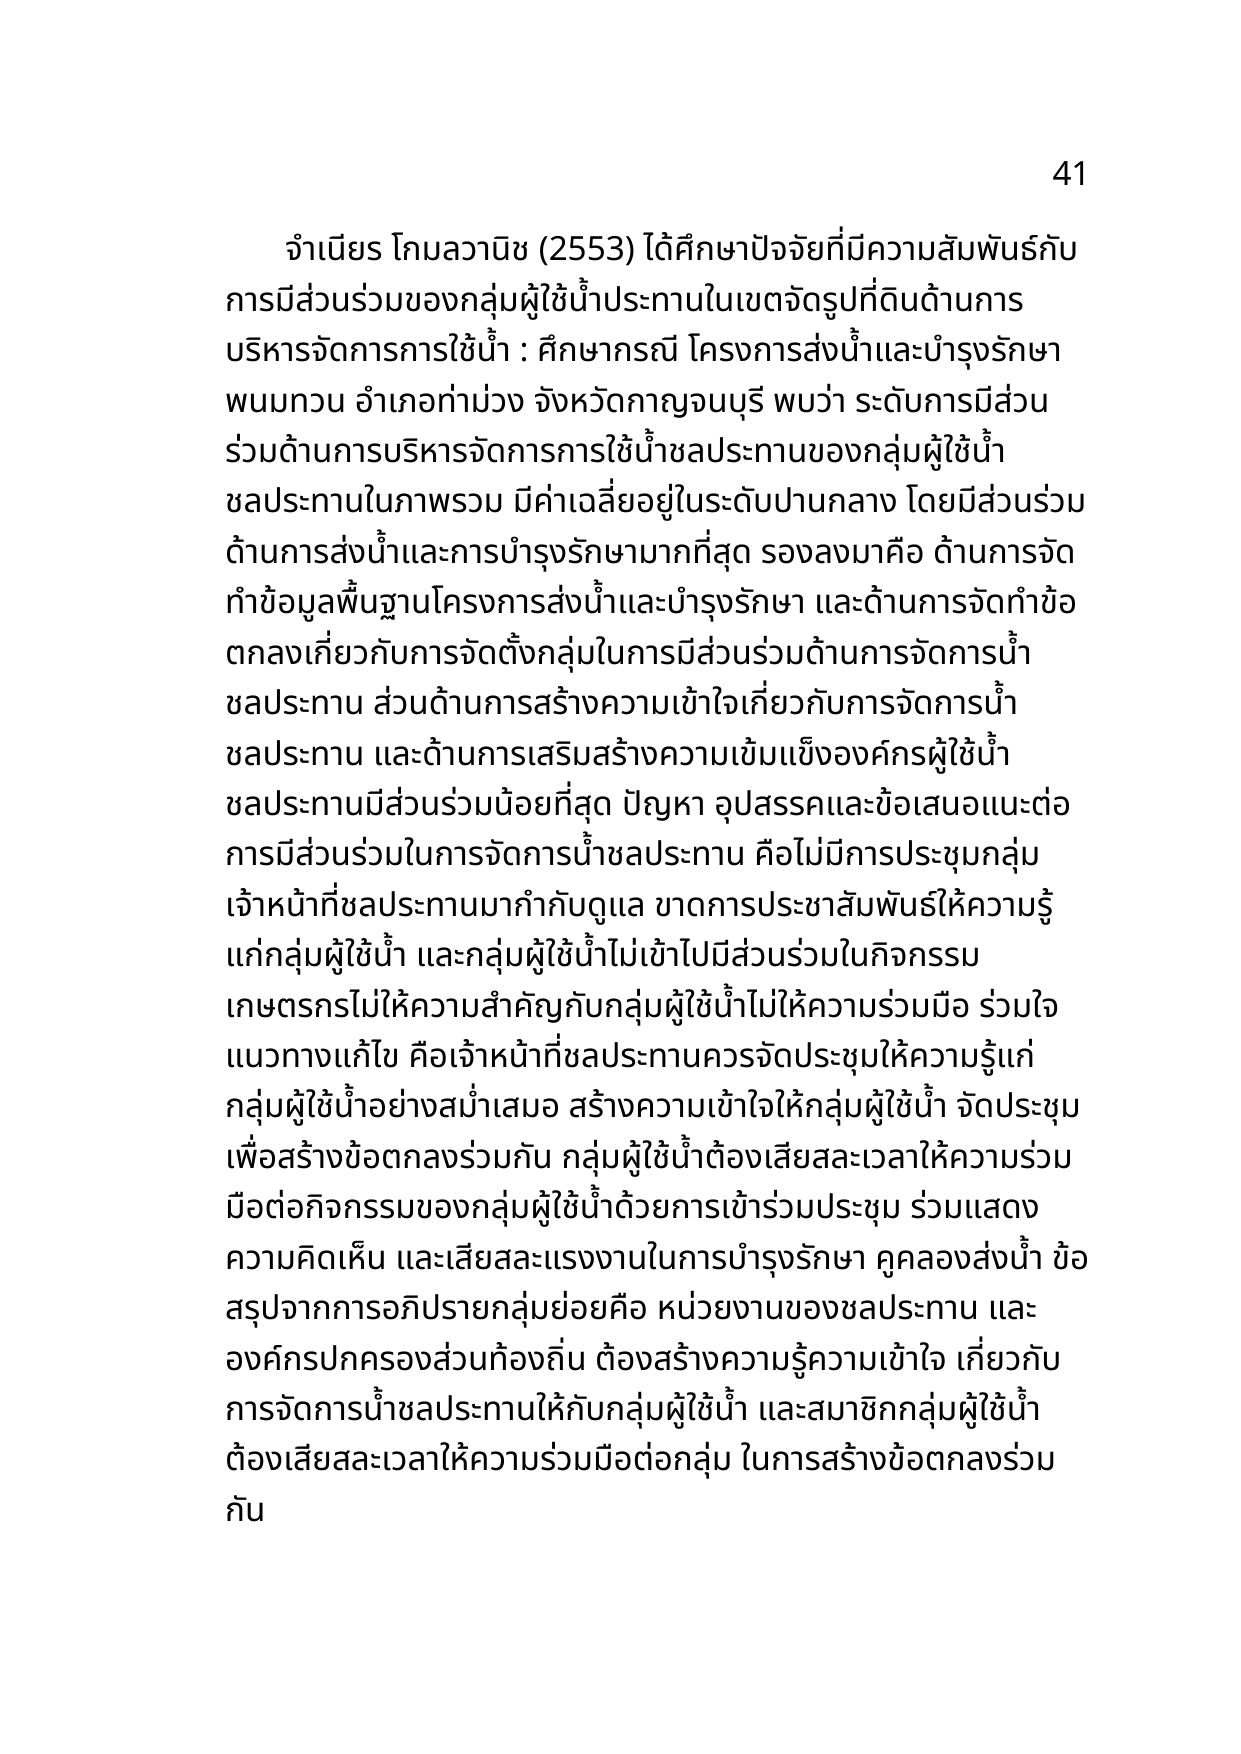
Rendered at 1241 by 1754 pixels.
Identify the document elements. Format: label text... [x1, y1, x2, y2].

text จำเนียร โกมลวานิช (2553) ได้ศึกษาปัจจัยที่มีความสัมพันธ์กับการมีส่วนร่วมของกลุ่มผู้ใช้น้ำประทานในเขตจัดรูปที่ดินด้านการบริหารจัดการการใช้น้ำ : ศึกษากรณี โครงการส่งน้ำและบำรุงรักษาพนมทวน อำเภอท่าม่วง จังหวัดกาญจนบุรี พบว่า ระดับการมีส่วนร่วมด้านการบริหารจัดการการใช้น้ำชลประทานของกลุ่มผู้ใช้น้ำชลประทานในภาพรวม มีค่าเฉลี่ยอยู่ในระดับปานกลาง โดยมีส่วนร่วมด้านการส่งน้ำและการบำรุงรักษามากที่สุด รองลงมาคือ ด้านการจัดทำข้อมูลพื้นฐานโครงการส่งน้ำและบำรุงรักษา และด้านการจัดทำข้อตกลงเกี่ยวกับการจัดตั้งกลุ่มในการมีส่วนร่วมด้านการจัดการน้ำชลประทาน ส่วนด้านการสร้างความเข้าใจเกี่ยวกับการจัดการน้ำชลประทาน และด้านการเสริมสร้างความเข้มแข็งองค์กรผู้ใช้น้ำชลประทานมีส่วนร่วมน้อยที่สุด ปัญหา อุปสรรคและข้อเสนอแนะต่อการมีส่วนร่วมในการจัดการน้ำชลประทาน คือไม่มีการประชุมกลุ่ม เจ้าหน้าที่ชลประทานมากำกับดูแล ขาดการประชาสัมพันธ์ให้ความรู้แก่กลุ่มผู้ใช้น้ำ และกลุ่มผู้ใช้น้ำไม่เข้าไปมีส่วนร่วมในกิจกรรม เกษตรกรไม่ให้ความสำคัญกับกลุ่มผู้ใช้น้ำไม่ให้ความร่วมมือ ร่วมใจ แนวทางแก้ไข คือเจ้าหน้าที่ชลประทานควรจัดประชุมให้ความรู้แก่กลุ่มผู้ใช้น้ำอย่างสม่ำเสมอ สร้างความเข้าใจให้กลุ่มผู้ใช้น้ำ จัดประชุมเพื่อสร้างข้อตกลงร่วมกัน กลุ่มผู้ใช้น้ำต้องเสียสละเวลาให้ความร่วมมือต่อกิจกรรมของกลุ่มผู้ใช้น้ำด้วยการเข้าร่วมประชุม ร่วมแสดงความคิดเห็น และเสียสละแรงงานในการบำรุงรักษา คูคลองส่งน้ำ ข้อสรุปจากการอภิปรายกลุ่มย่อยคือ หน่วยงานของชลประทาน และองค์กรปกครองส่วนท้องถิ่น ต้องสร้างความรู้ความเข้าใจ เกี่ยวกับการจัดการน้ำชลประทานให้กับกลุ่มผู้ใช้น้ำ และสมาชิกกลุ่มผู้ใช้น้ำต้องเสียสละเวลาให้ความร่วมมือต่อกลุ่ม ในการสร้างข้อตกลงร่วมกัน [225, 225, 1090, 1536]
